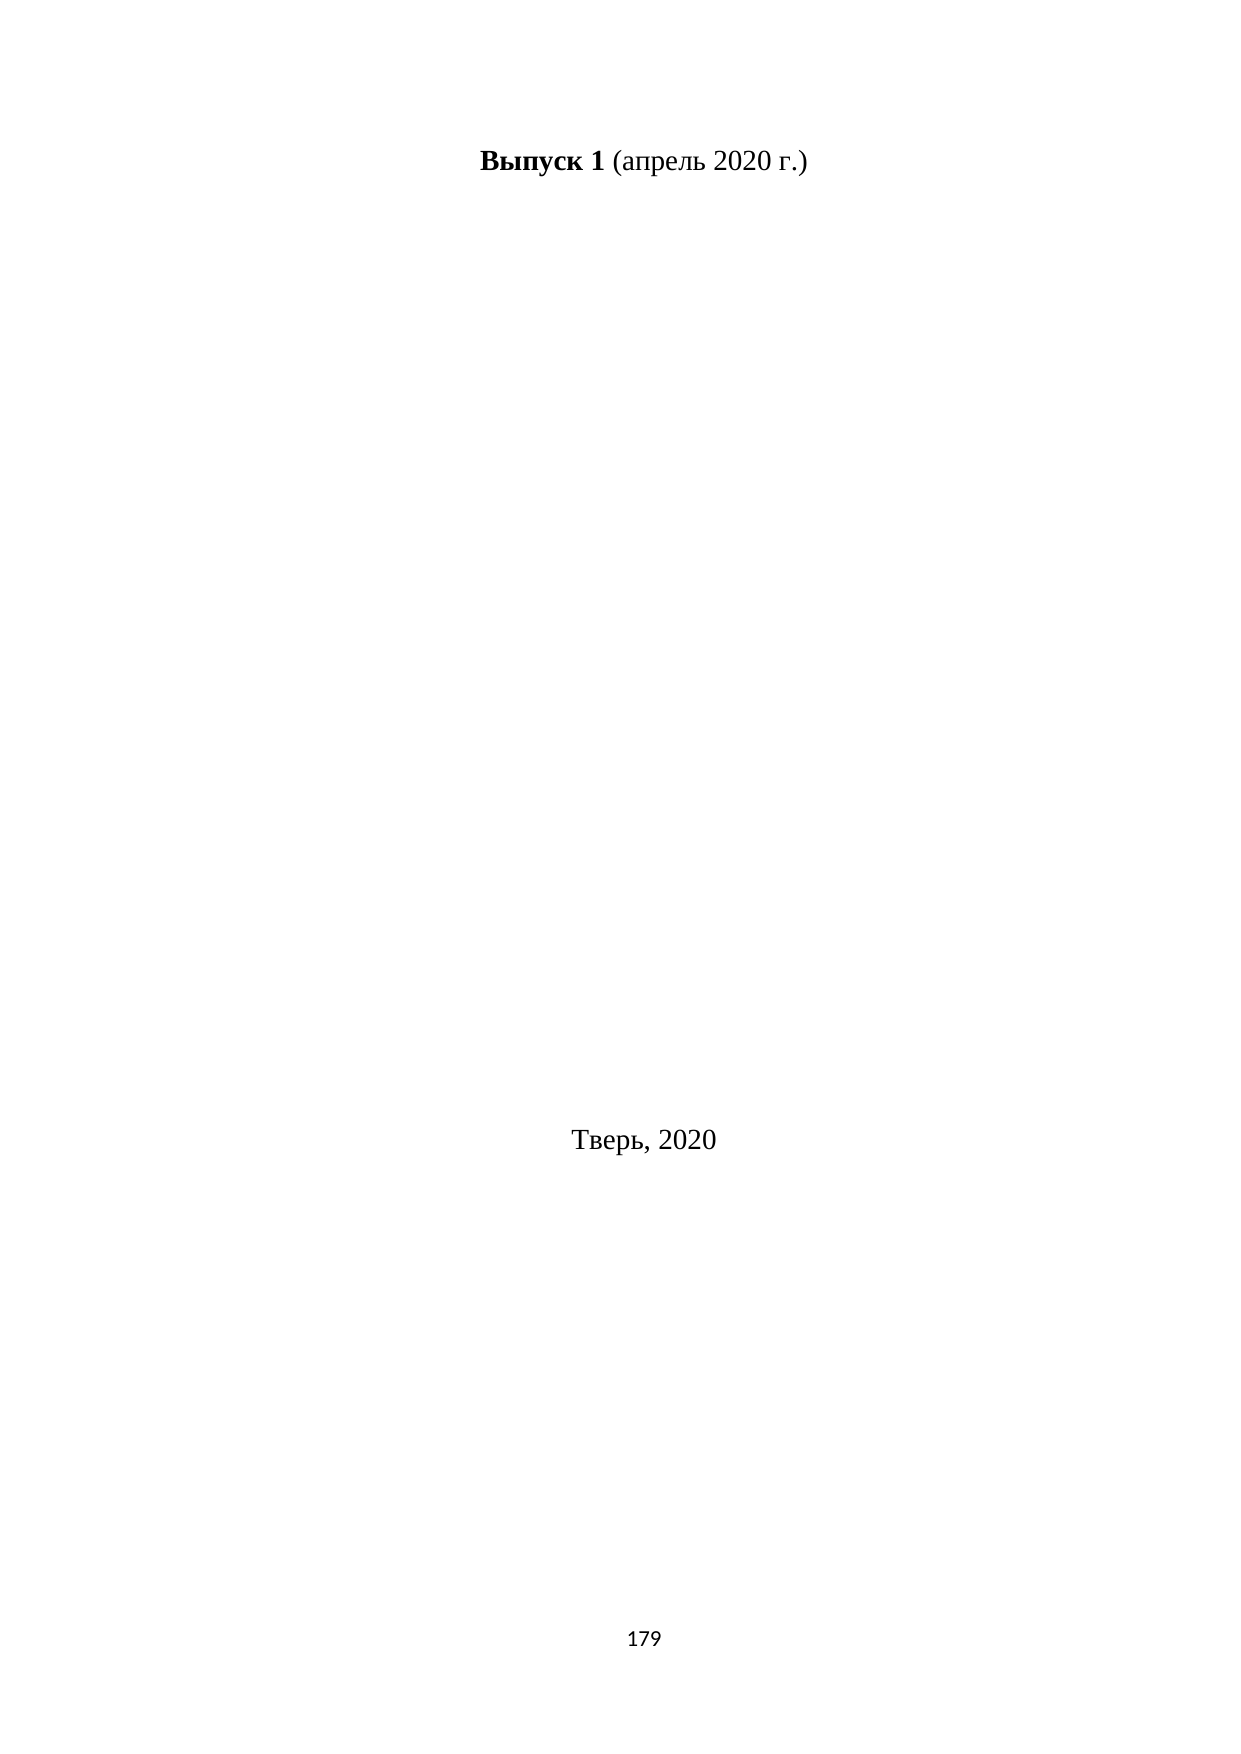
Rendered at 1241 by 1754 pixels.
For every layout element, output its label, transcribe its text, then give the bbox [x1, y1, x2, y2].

text Тверь, 2020 [118, 1122, 1122, 1155]
text Выпуск 1 (апрель 2020 г.) [118, 143, 1122, 177]
